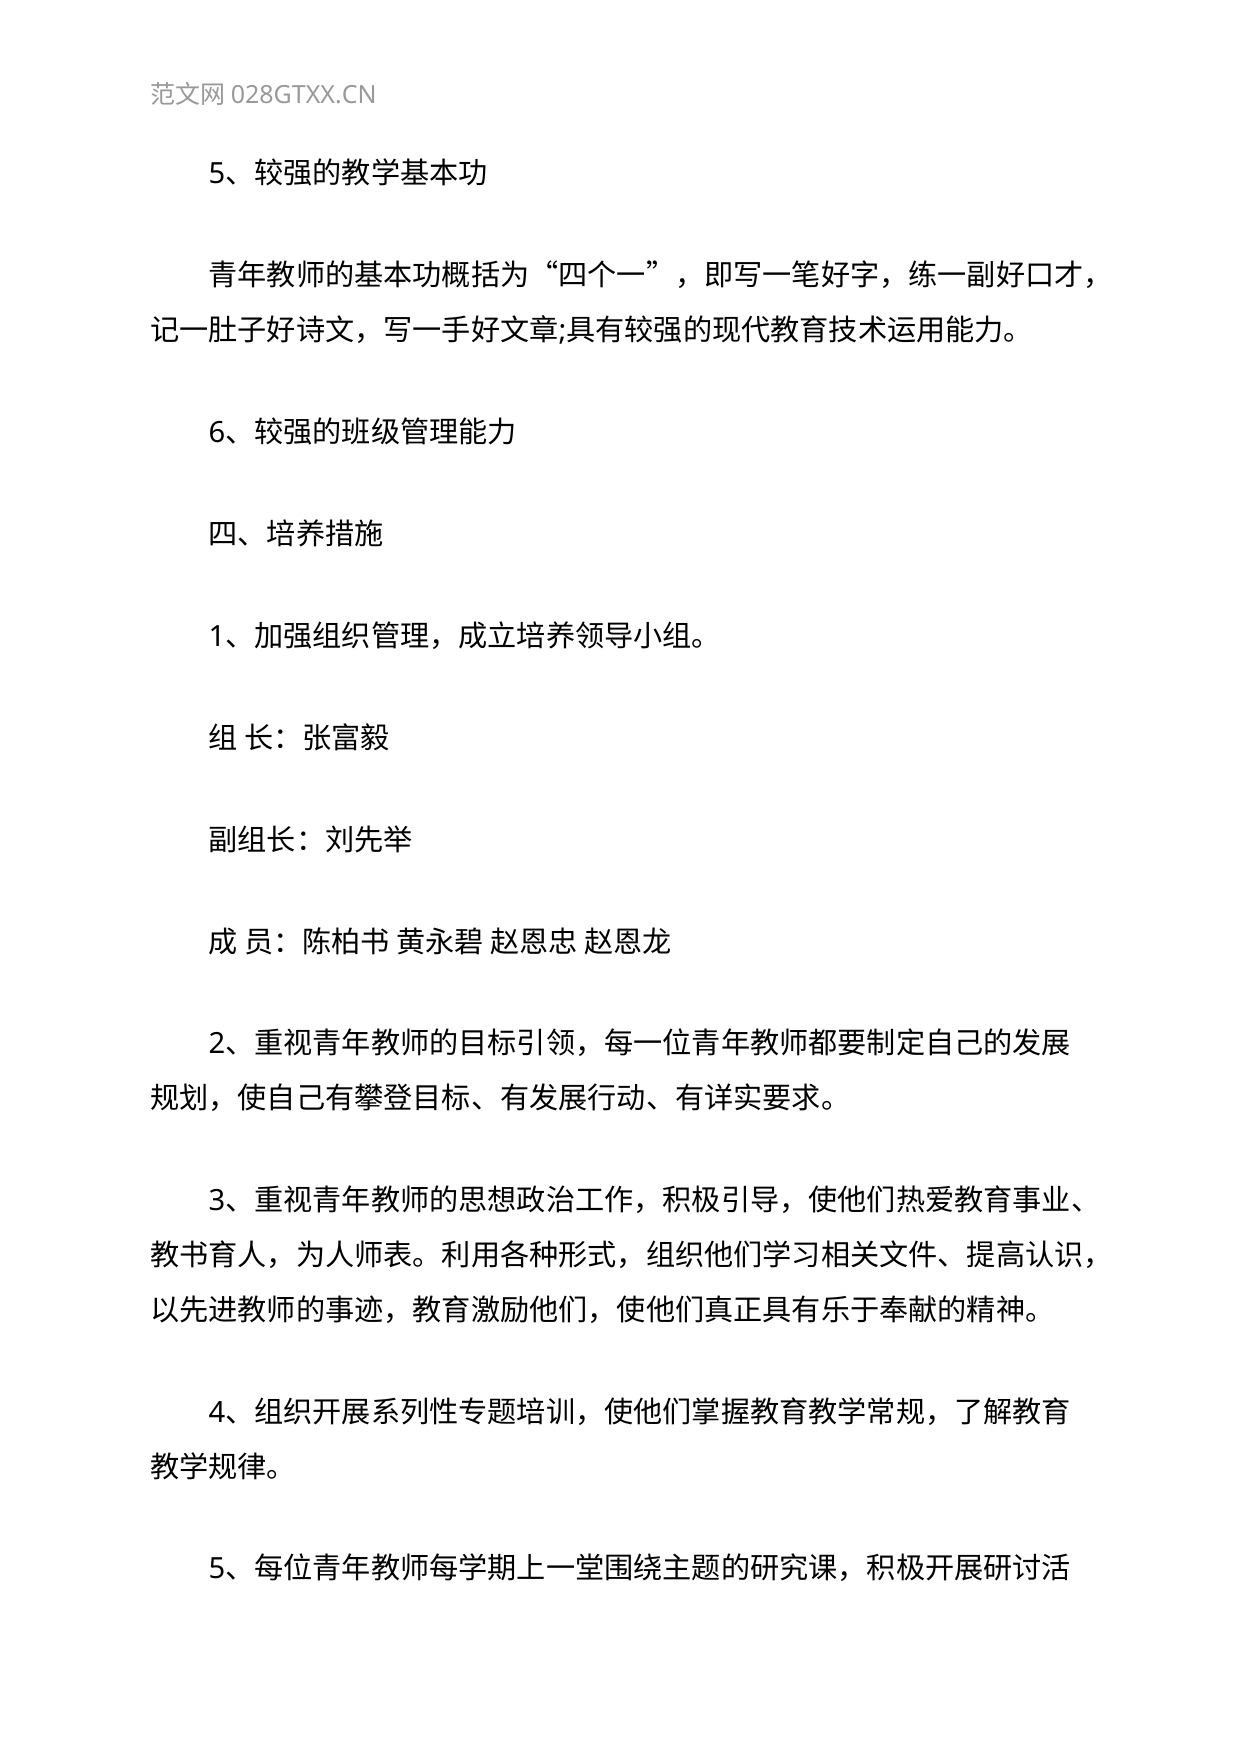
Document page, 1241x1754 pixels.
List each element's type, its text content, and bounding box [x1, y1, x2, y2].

text 6、较强的班级管理能力 [150, 409, 1090, 451]
text 成 员：陈柏书 黄永碧 赵恩忠 赵恩龙 [150, 918, 1090, 960]
text 5、较强的教学基本功 [150, 150, 1090, 192]
text 四、培养措施 [150, 511, 1090, 553]
text 副组长：刘先举 [150, 816, 1090, 859]
text 2、重视青年教师的目标引领，每一位青年教师都要制定自己的发展规划，使自己有攀登目标、有发展行动、有详实要求。 [150, 1020, 1090, 1117]
text 3、重视青年教师的思想政治工作，积极引导，使他们热爱教育事业、教书育人，为人师表。利用各种形式，组织他们学习相关文件、提高认识，以先进教师的事迹，教育激励他们，使他们真正具有乐于奉献的精神。 [150, 1177, 1090, 1329]
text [150, 1545, 1090, 1587]
text 青年教师的基本功概括为“四个一”，即写一笔好字，练一副好口才，记一肚子好诗文，写一手好文章;具有较强的现代教育技术运用能力。 [150, 252, 1090, 349]
text 1、加强组织管理，成立培养领导小组。 [150, 613, 1090, 655]
text 4、组织开展系列性专题培训，使他们掌握教育教学常规，了解教育教学规律。 [150, 1388, 1090, 1486]
text 组 长：张富毅 [150, 714, 1090, 757]
